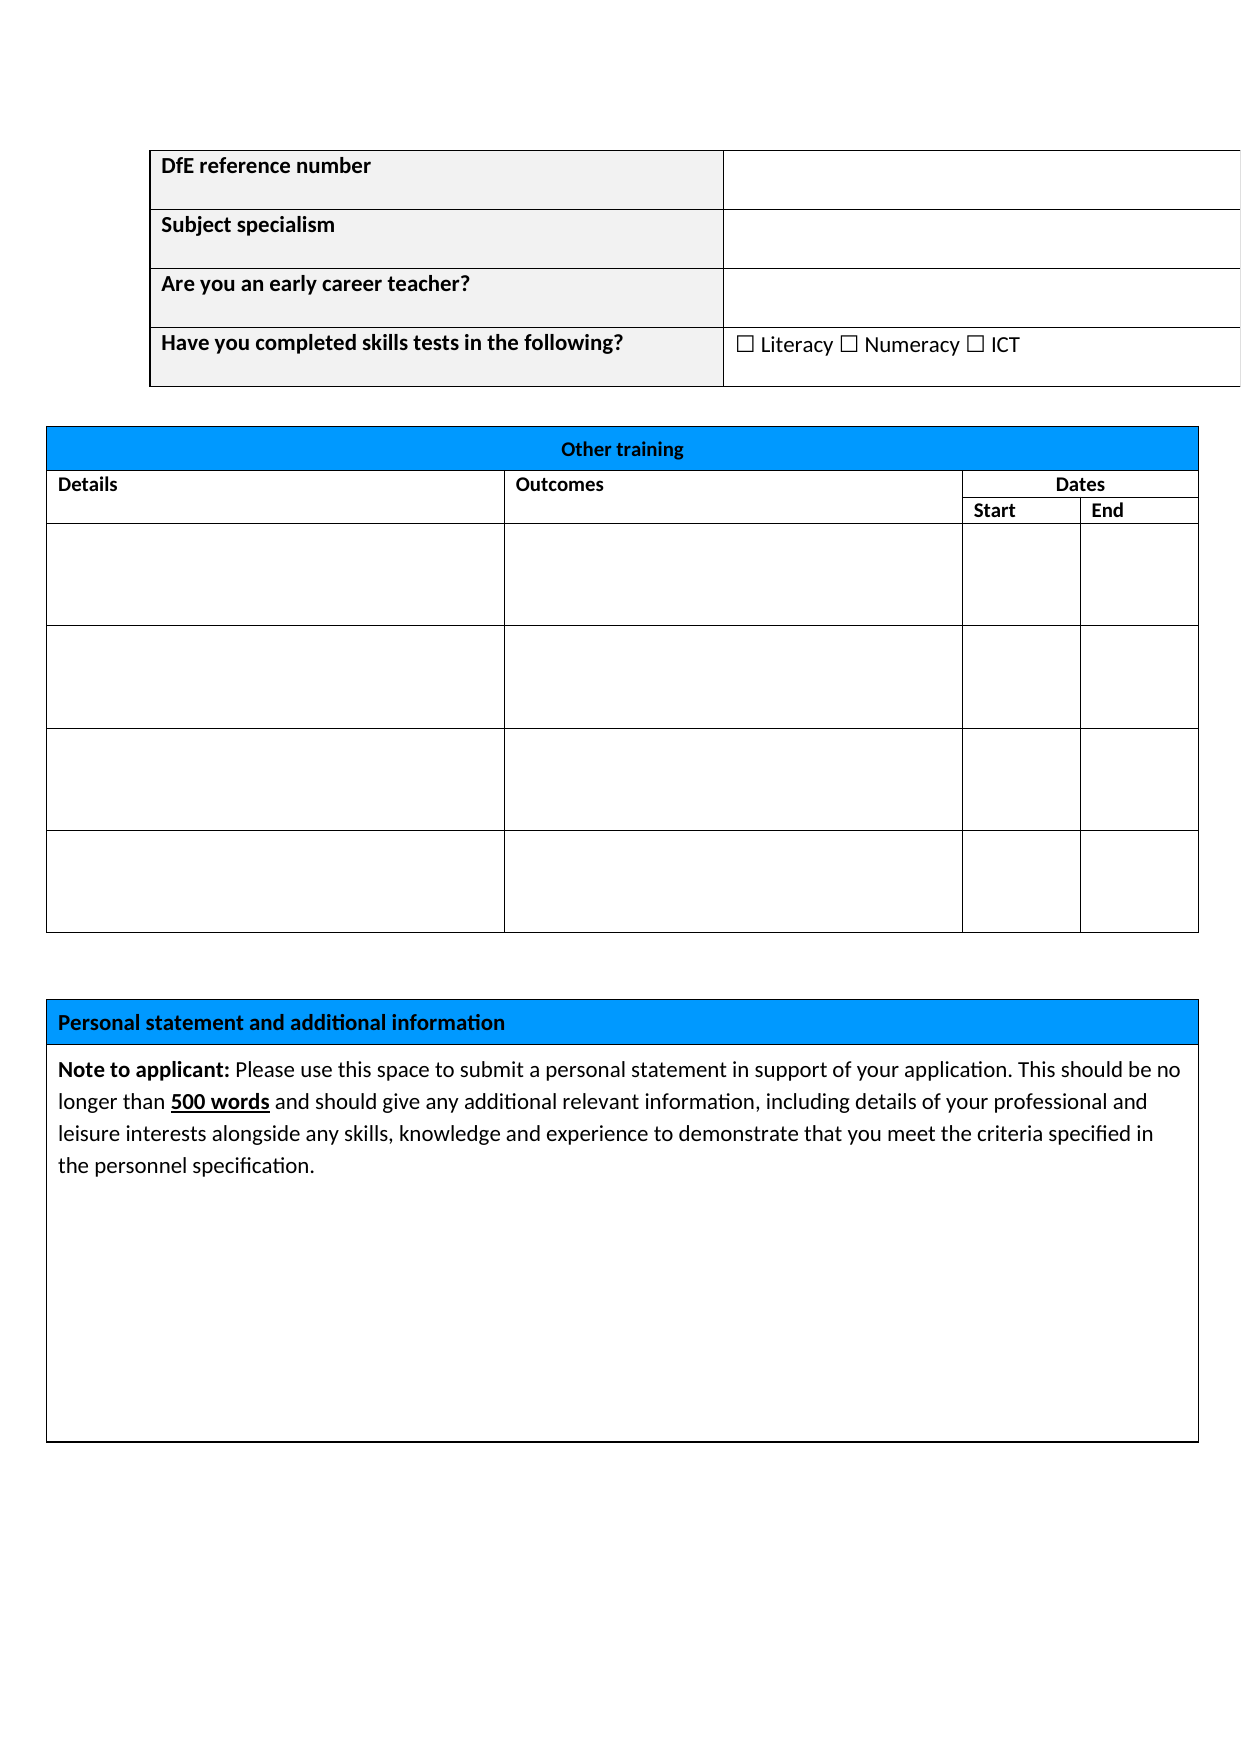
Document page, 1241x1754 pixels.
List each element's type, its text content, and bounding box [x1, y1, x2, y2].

table_cell [505, 831, 962, 932]
table_cell Are you an early career teacher? [151, 269, 723, 327]
table_cell DfE reference number [151, 151, 723, 209]
table_cell [505, 524, 962, 625]
table_cell [724, 269, 1240, 327]
table_cell [47, 524, 504, 625]
table_cell [724, 151, 1240, 209]
table_header Personal statement and additional information [47, 1000, 1198, 1044]
table_header Other training [47, 427, 1198, 470]
table_cell Start [963, 498, 1080, 523]
table_cell Dates [963, 471, 1198, 497]
table_cell Outcomes [505, 471, 962, 523]
table_cell [1081, 729, 1198, 830]
table_cell [505, 626, 962, 728]
table_cell Literacy Numeracy ICT [724, 328, 1240, 386]
table_cell [963, 729, 1080, 830]
table_cell [963, 524, 1080, 625]
table_cell [724, 210, 1240, 268]
table_cell End [1081, 498, 1198, 523]
table_cell [47, 729, 504, 830]
table_cell Have you completed skills tests in the following? [151, 328, 723, 386]
table_cell [47, 831, 504, 932]
table_cell [963, 831, 1080, 932]
table_cell [963, 626, 1080, 728]
table_cell [1081, 524, 1198, 625]
table_cell [505, 729, 962, 830]
table_cell [1081, 831, 1198, 932]
table_cell Note to applicant: Please use this space to submit a personal statement in support of your application. This should be no longer than 500 words and should give any additional relevant information, including details of your professional and leisure interests alongside any skills, knowledge and experience to demonstrate that you meet the criteria specified in the personnel specification. [47, 1045, 1198, 1441]
table_cell [1081, 626, 1198, 728]
table_cell [47, 626, 504, 728]
table_cell Subject specialism [151, 210, 723, 268]
table_cell Details [47, 471, 504, 523]
